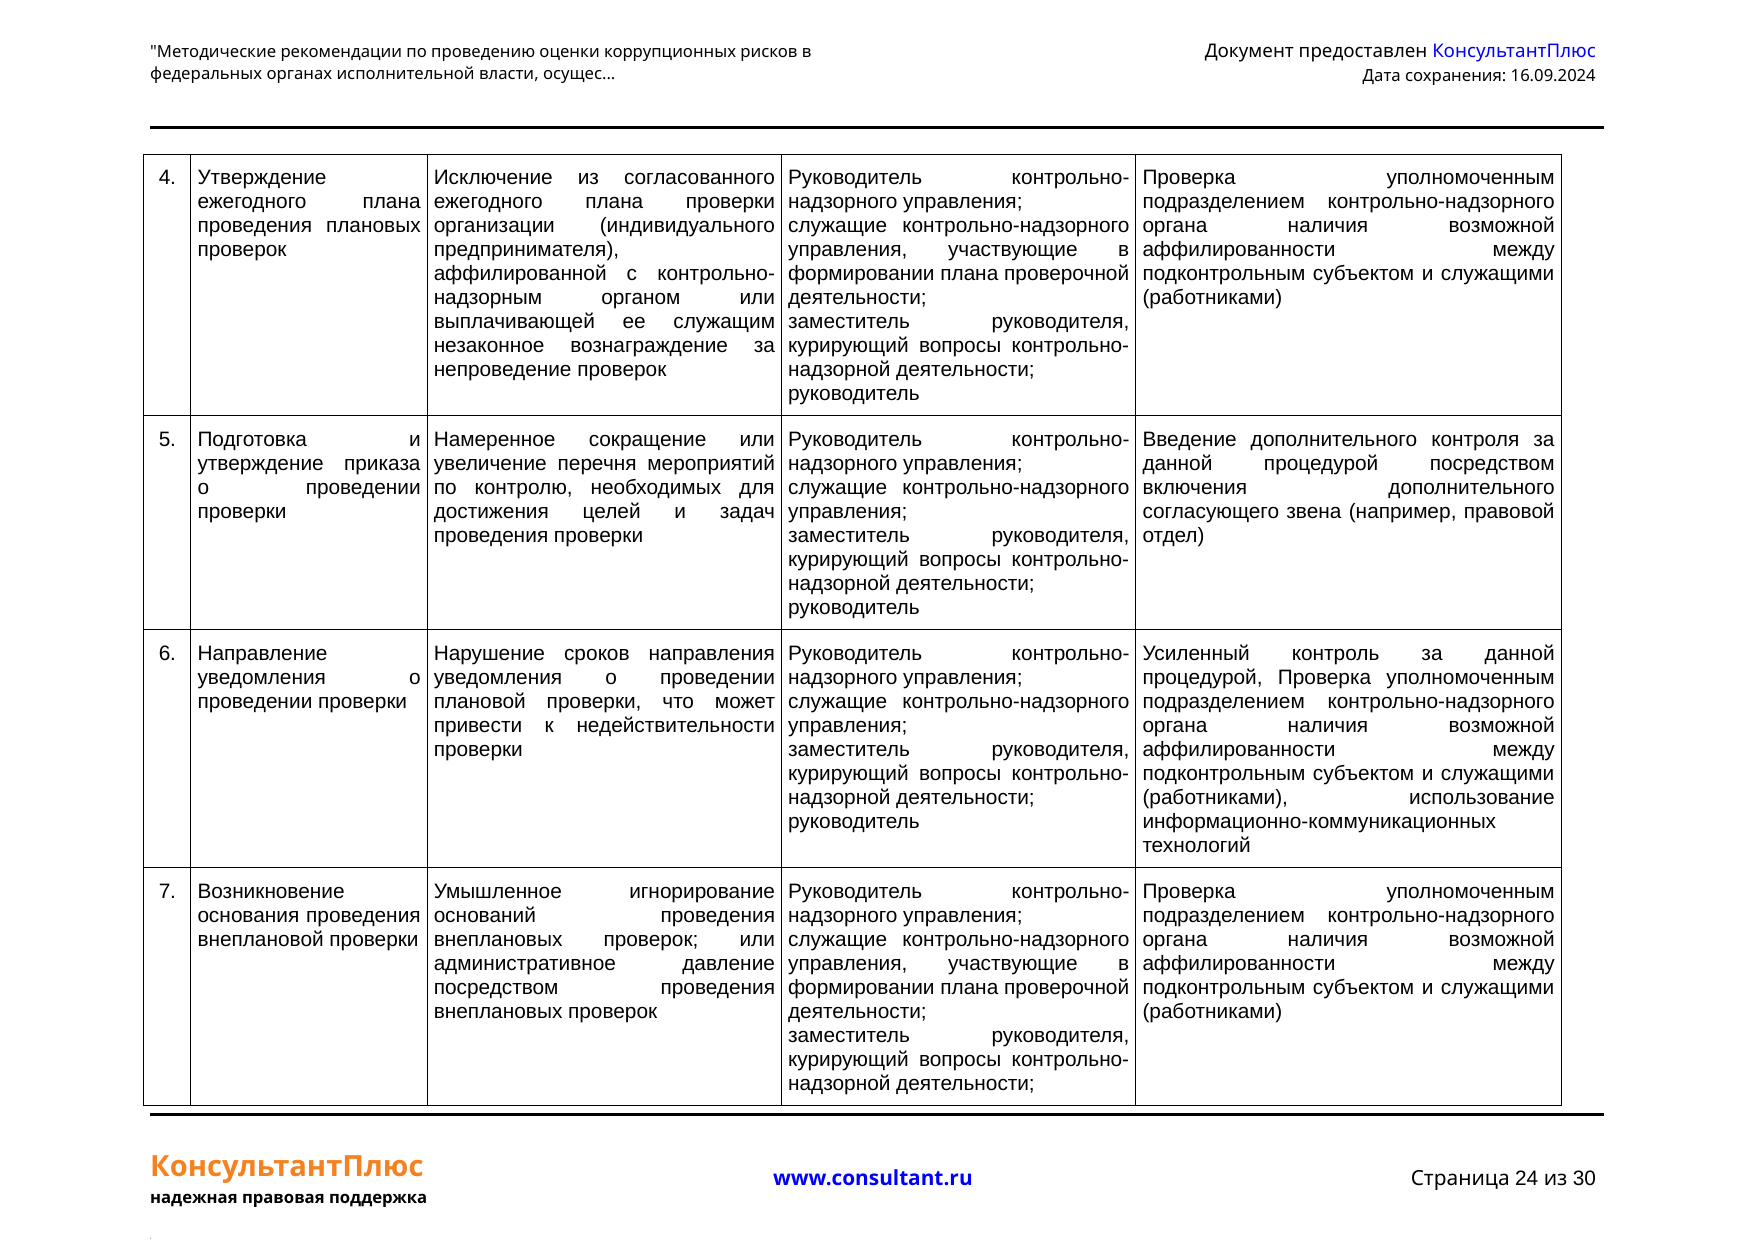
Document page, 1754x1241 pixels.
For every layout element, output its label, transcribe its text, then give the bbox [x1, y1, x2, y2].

table_cell 6. [144, 630, 190, 867]
table_cell Руководитель контрольно-надзорного управления; служащие контрольно-надзорного управления; заместитель руководителя, курирующий вопросы контрольно-надзорной деятельности; руководитель [782, 416, 1135, 629]
table_cell 5. [144, 416, 190, 629]
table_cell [1136, 868, 1561, 1105]
table_cell 4. [144, 155, 190, 415]
table_cell Намеренное сокращение или увеличение перечня мероприятий по контролю, необходимых для достижения целей и задач проведения проверки [428, 416, 781, 629]
table_cell 7. [144, 868, 190, 1105]
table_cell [428, 868, 781, 1105]
table_cell Исключение из согласованного ежегодного плана проверки организации (индивидуального предпринимателя), аффилированной с контрольно-надзорным органом или выплачивающей ее служащим незаконное вознаграждение за непроведение проверок [428, 155, 781, 415]
table_cell Утверждение ежегодного плана проведения плановых проверок [191, 155, 427, 415]
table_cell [782, 868, 1135, 1105]
table_cell Усиленный контроль за данной процедурой, Проверка уполномоченным подразделением контрольно-надзорного органа наличия возможной аффилированности между подконтрольным субъектом и служащими (работниками), использование информационно-коммуникационных технологий [1136, 630, 1561, 867]
table_cell Нарушение сроков направления уведомления о проведении плановой проверки, что может привести к недействительности проверки [428, 630, 781, 867]
table_cell Введение дополнительного контроля за данной процедурой посредством включения дополнительного согласующего звена (например, правовой отдел) [1136, 416, 1561, 629]
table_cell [782, 155, 1135, 415]
table_cell Подготовка и утверждение приказа о проведении проверки [191, 416, 427, 629]
table_cell Направление уведомления о проведении проверки [191, 630, 427, 867]
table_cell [191, 868, 427, 1105]
table_cell Руководитель контрольно-надзорного управления; служащие контрольно-надзорного управления; заместитель руководителя, курирующий вопросы контрольно-надзорной деятельности; руководитель [782, 630, 1135, 867]
